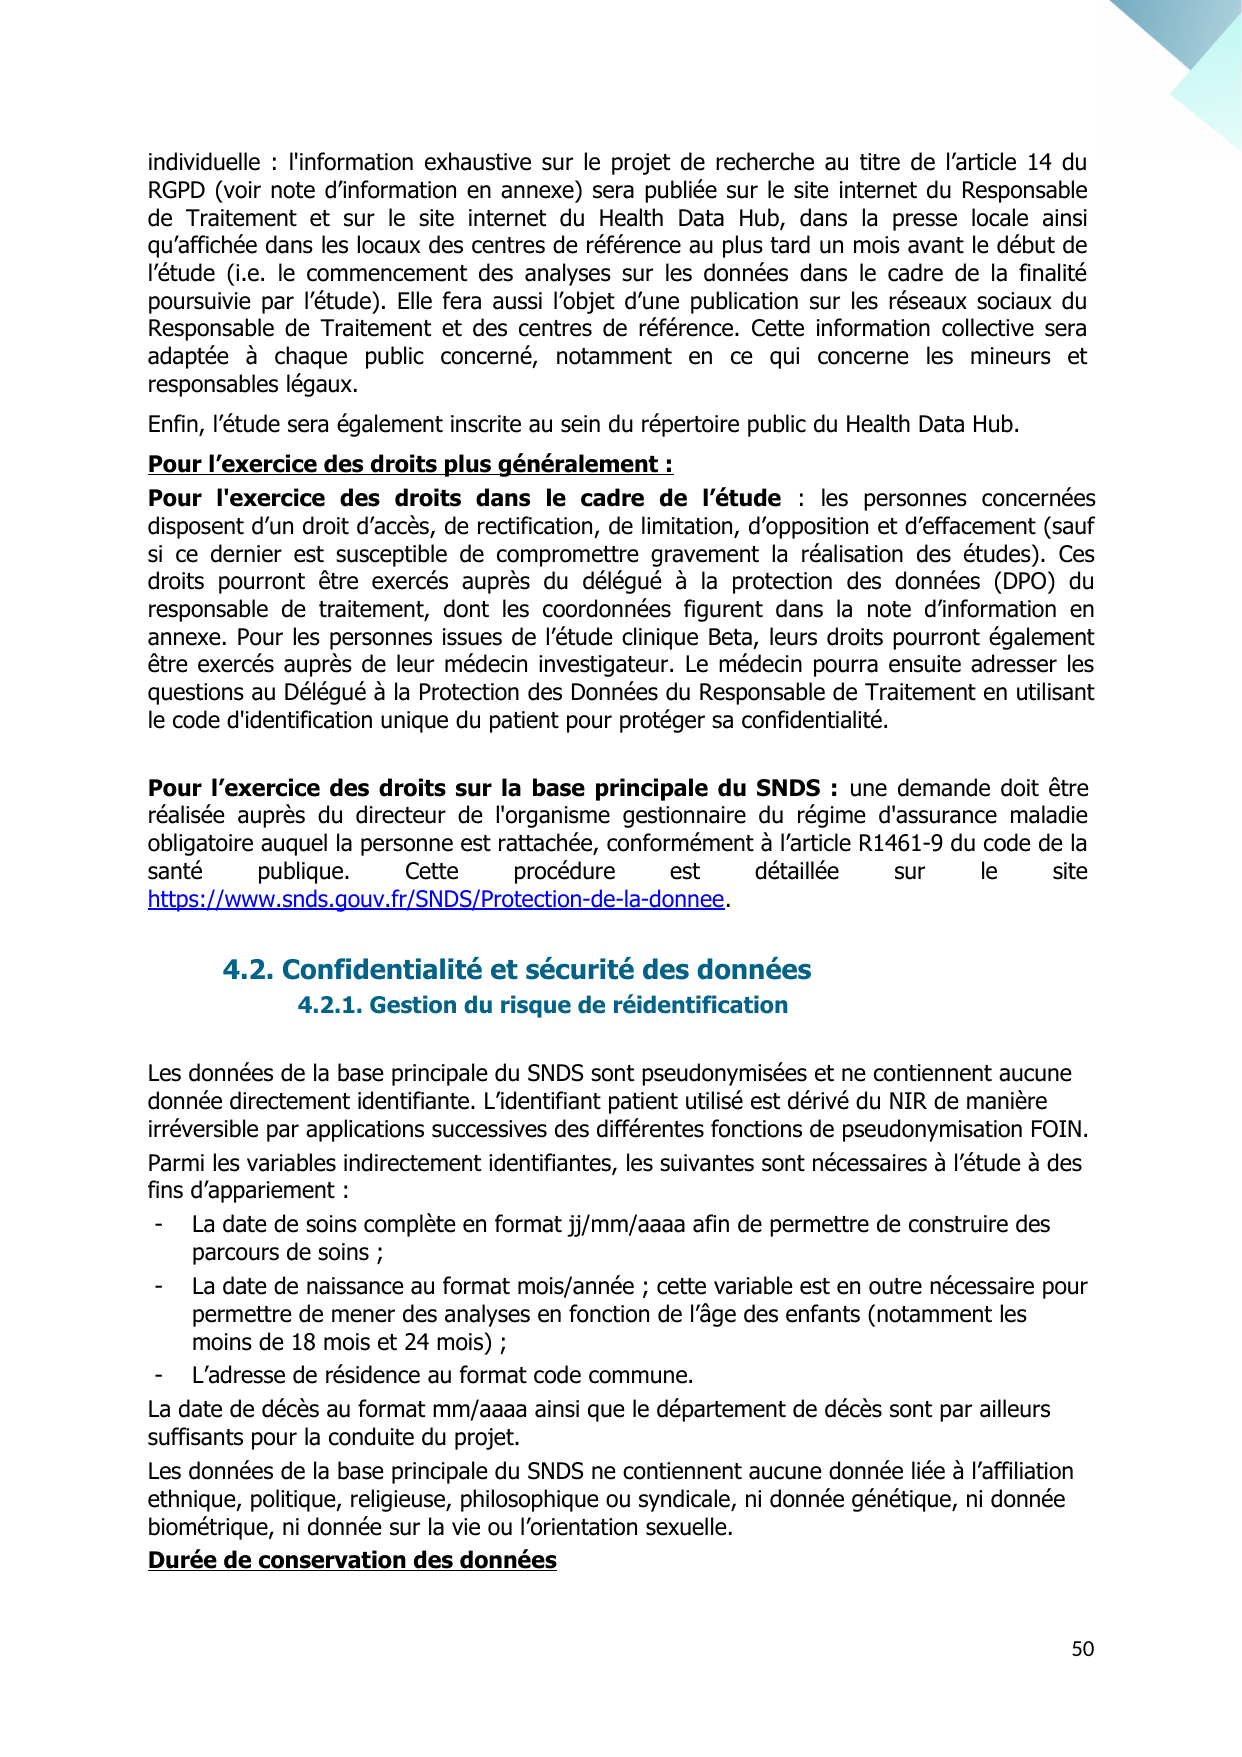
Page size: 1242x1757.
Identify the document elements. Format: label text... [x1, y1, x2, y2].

list La date de soins complète en format jj/mm/aaaa afin de permettre de construire des parcours de soins ; [154, 1210, 1094, 1265]
picture [1097, 0, 1242, 157]
text Pour l'exercice des droits dans le cadre de l’étude : les personnes concernées disposent d’un droit d’accès, de rectification, de limitation, d’opposition et d’effacement (sauf si ce dernier est susceptible de compromettre gravement la réalisation des études). Ces droits pourront être exercés auprès du délégué à la protection des données (DPO) du responsable de traitement, dont les coordonnées figurent dans la note d’information en annexe. Pour les personnes issues de l’étude clinique Beta, leurs droits pourront également être exercés auprès de leur médecin investigateur. Le médecin pourra ensuite adresser les questions au Délégué à la Protection des Données du Responsable de Traitement en utilisant le code d'identification unique du patient pour protéger sa confidentialité. [148, 484, 1096, 733]
list L’adresse de résidence au format code commune. [154, 1361, 1094, 1389]
text La date de décès au format mm/aaaa ainsi que le département de décès sont par ailleurs suffisants pour la conduite du projet. [148, 1395, 1094, 1450]
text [148, 148, 1089, 397]
text Pour l’exercice des droits plus généralement : [148, 450, 1096, 477]
text Pour l’exercice des droits sur la base principale du SNDS : une demande doit être réalisée auprès du directeur de l'organisme gestionnaire du régime d'assurance maladie obligatoire auquel la personne est rattachée, conformément à l’article R1461-9 du code de la santé publique. Cette procédure est détaillée sur le site https://www.snds.gouv.fr/SNDS/Protection-de-la-donnee. [148, 773, 1089, 912]
text 4.2. Confidentialité et sécurité des données [148, 952, 1094, 985]
text Enfin, l’étude sera également inscrite au sein du répertoire public du Health Data Hub. [148, 409, 1089, 437]
text Durée de conservation des données [148, 1546, 1096, 1574]
text Les données de la base principale du SNDS ne contiennent aucune donnée liée à l’affiliation ethnique, politique, religieuse, philosophique ou syndicale, ni donnée génétique, ni donnée biométrique, ni donnée sur la vie ou l’orientation sexuelle. [148, 1457, 1094, 1540]
text 4.2.1. Gestion du risque de réidentification [298, 991, 1094, 1019]
text Parmi les variables indirectement identifiantes, les suivantes sont nécessaires à l’étude à des fins d’appariement : [148, 1148, 1094, 1204]
list La date de naissance au format mois/année ; cette variable est en outre nécessaire pour permettre de mener des analyses en fonction de l’âge des enfants (notamment les moins de 18 mois et 24 mois) ; [154, 1272, 1094, 1355]
text Les données de la base principale du SNDS sont pseudonymisées et ne contiennent aucune donnée directement identifiante. L’identifiant patient utilisé est dérivé du NIR de manière irréversible par applications successives des différentes fonctions de pseudonymisation FOIN. [148, 1059, 1094, 1142]
